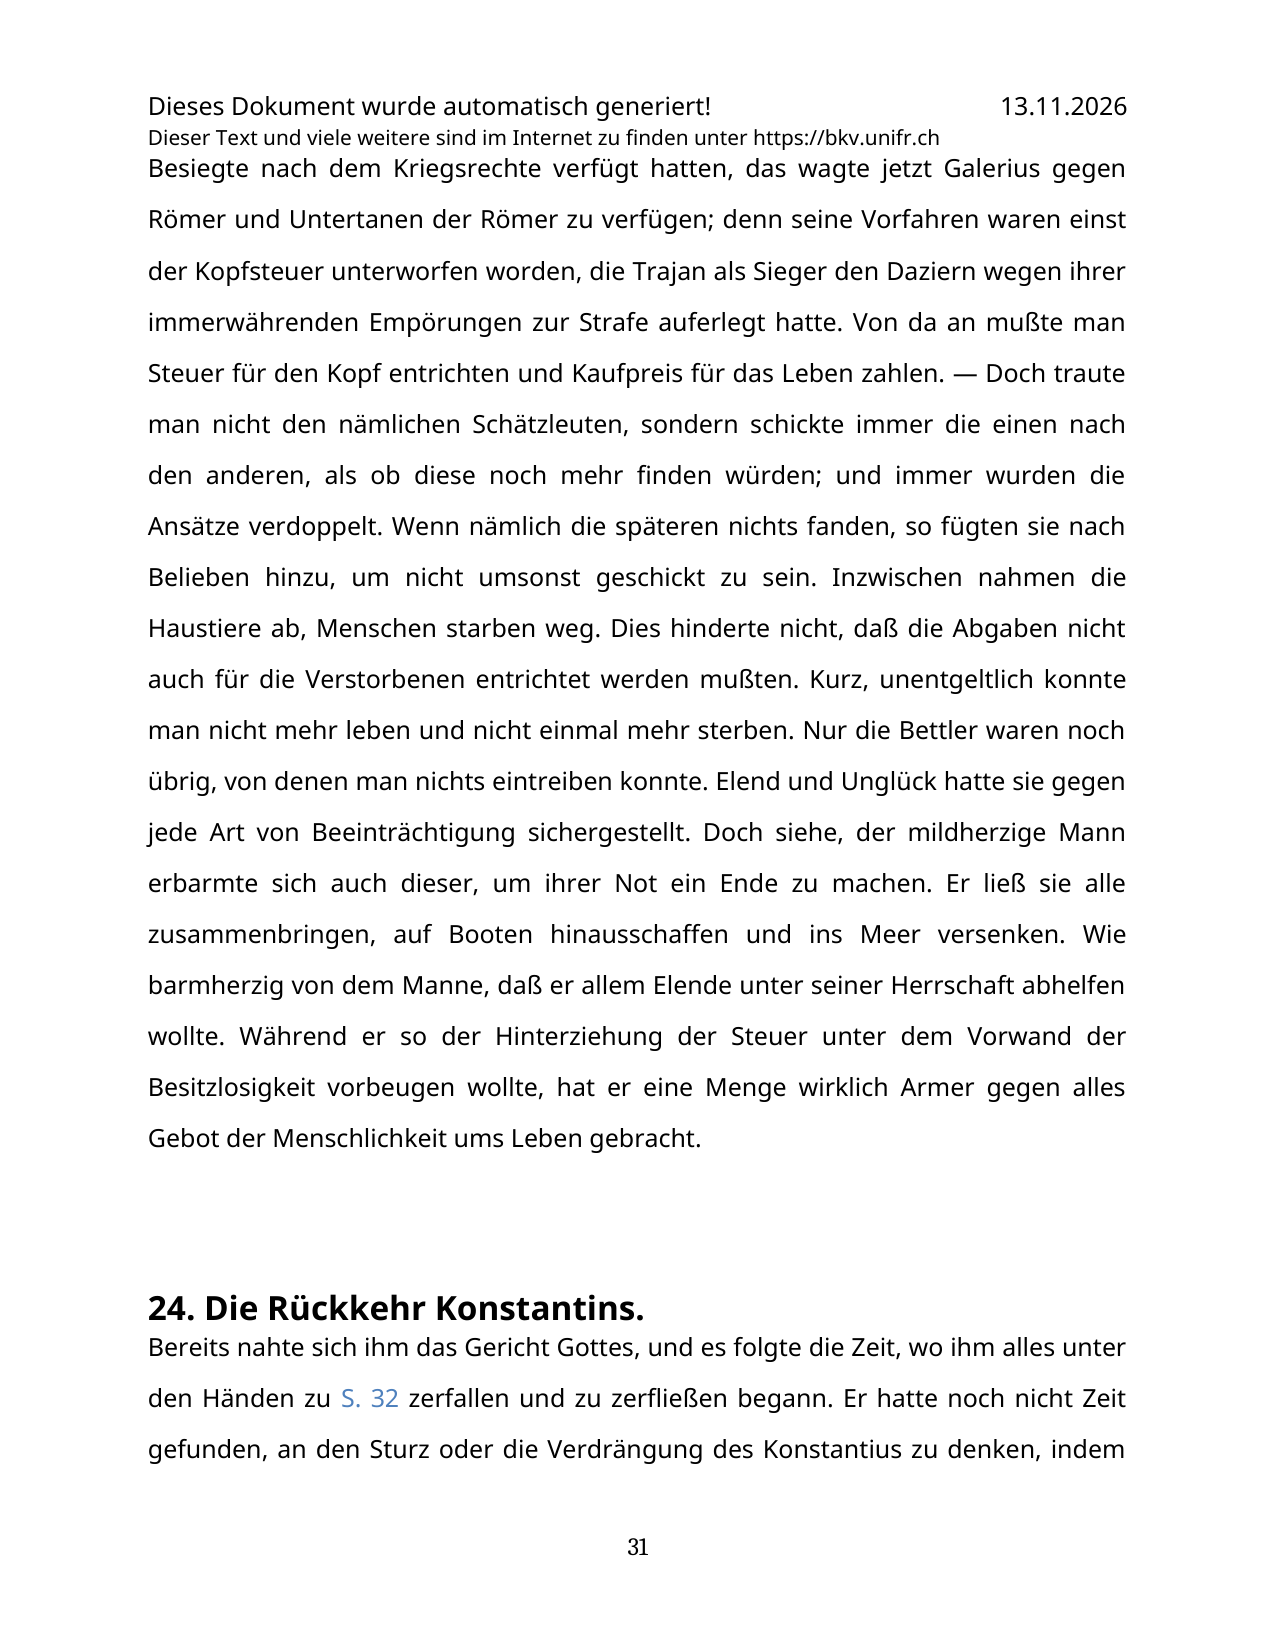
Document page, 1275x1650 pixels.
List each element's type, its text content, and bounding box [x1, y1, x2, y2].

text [148, 151, 1127, 1155]
subtitle 24. Die Rückkehr Konstantins. [148, 1284, 1127, 1330]
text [148, 1330, 1127, 1466]
